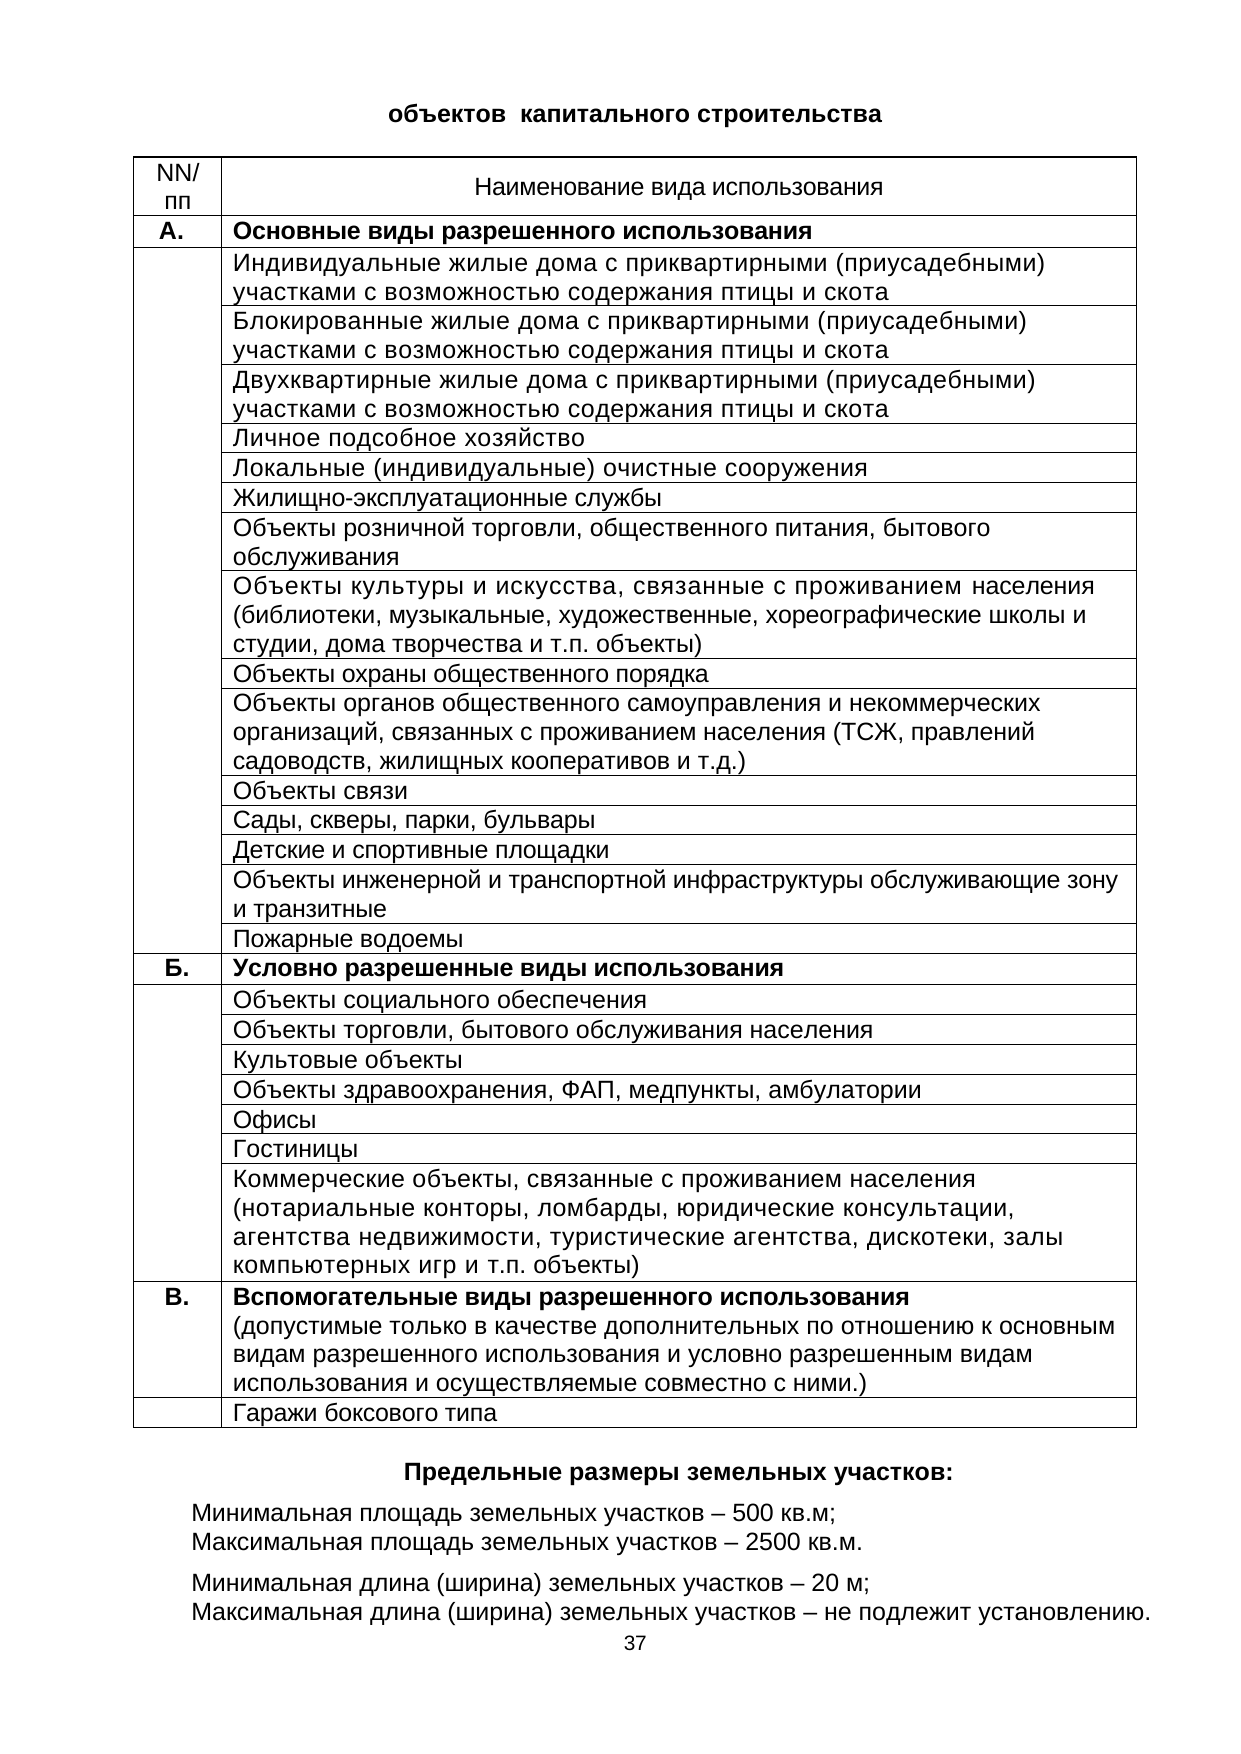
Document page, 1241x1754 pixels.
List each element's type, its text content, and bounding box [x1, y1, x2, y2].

table_cell А. [134, 216, 221, 247]
text Максимальная площадь земельных участков – 2500 кв.м. [103, 1526, 1167, 1555]
table_cell Объекты торговли, бытового обслуживания населения [222, 1015, 1136, 1044]
table_cell Объекты инженерной и транспортной инфраструктуры обслуживающие зону и транзитные [222, 865, 1136, 923]
table_cell Жилищно-эксплуатационные службы [222, 483, 1136, 512]
table_cell Сады, скверы, парки, бульвары [222, 806, 1136, 834]
table_cell Культовые объекты [222, 1045, 1136, 1074]
table_cell Блокированные жилые дома с приквартирными (приусадебными) участками с возможностью содержания птицы и скота [222, 306, 1136, 364]
table_cell Гостиницы [222, 1134, 1136, 1163]
table_cell [134, 985, 221, 1281]
table_cell Основные виды разрешенного использования [222, 216, 1136, 247]
table_header NN/ пп [134, 158, 221, 215]
table_cell Личное подсобное хозяйство [222, 424, 1136, 452]
table_cell Локальные (индивидуальные) очистные сооружения [222, 453, 1136, 482]
table_cell Пожарные водоемы [222, 924, 1136, 952]
table_cell Объекты культуры и искусства, связанные с проживанием населения (библиотеки, музыкальные, художественные, хореографические школы и студии, дома творчества и т.п. объекты) [222, 571, 1136, 658]
table_cell Детские и спортивные площадки [222, 835, 1136, 864]
table_cell В. [134, 1282, 221, 1397]
table_cell Гаражи боксового типа [222, 1398, 1136, 1427]
table_cell [134, 248, 221, 952]
text Минимальная площадь земельных участков – 500 кв.м; [103, 1498, 1167, 1526]
table_cell Объекты охраны общественного порядка [222, 659, 1136, 687]
table_cell Условно разрешенные виды использования [222, 954, 1136, 984]
table_cell Объекты розничной торговли, общественного питания, бытового обслуживания [222, 513, 1136, 570]
text Максимальная длина (ширина) земельных участков – не подлежит установлению. [103, 1596, 1167, 1625]
table_cell Коммерческие объекты, связанные с проживанием населения (нотариальные конторы, ломбарды, юридические консультации, агентства недвижимости, туристические агентства, дискотеки, залы компьютерных игр и т.п. объекты) [222, 1164, 1136, 1281]
text Минимальная длина (ширина) земельных участков – 20 м; [103, 1568, 1167, 1596]
text Предельные размеры земельных участков: [103, 1456, 1167, 1485]
table_cell Двухквартирные жилые дома с приквартирными (приусадебными) участками с возможностью содержания птицы и скота [222, 365, 1136, 422]
table_cell Объекты социального обеспечения [222, 985, 1136, 1014]
table_cell Вспомогательные виды разрешенного использования (допустимые только в качестве дополнительных по отношению к основным видам разрешенного использования и условно разрешенным видам использования и осуществляемые совместно с ними.) [222, 1282, 1136, 1397]
table_cell [134, 1398, 221, 1427]
table_cell Объекты органов общественного самоуправления и некоммерческих организаций, связанных с проживанием населения (ТСЖ, правлений садоводств, жилищных кооперативов и т.д.) [222, 689, 1136, 775]
table_cell Офисы [222, 1105, 1136, 1133]
table_cell Объекты здравоохранения, ФАП, медпункты, амбулатории [222, 1075, 1136, 1103]
table_header Наименование вида использования [222, 158, 1136, 215]
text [103, 99, 1167, 128]
table_cell Индивидуальные жилые дома с приквартирными (приусадебными) участками с возможностью содержания птицы и скота [222, 248, 1136, 305]
table_cell Б. [134, 954, 221, 984]
